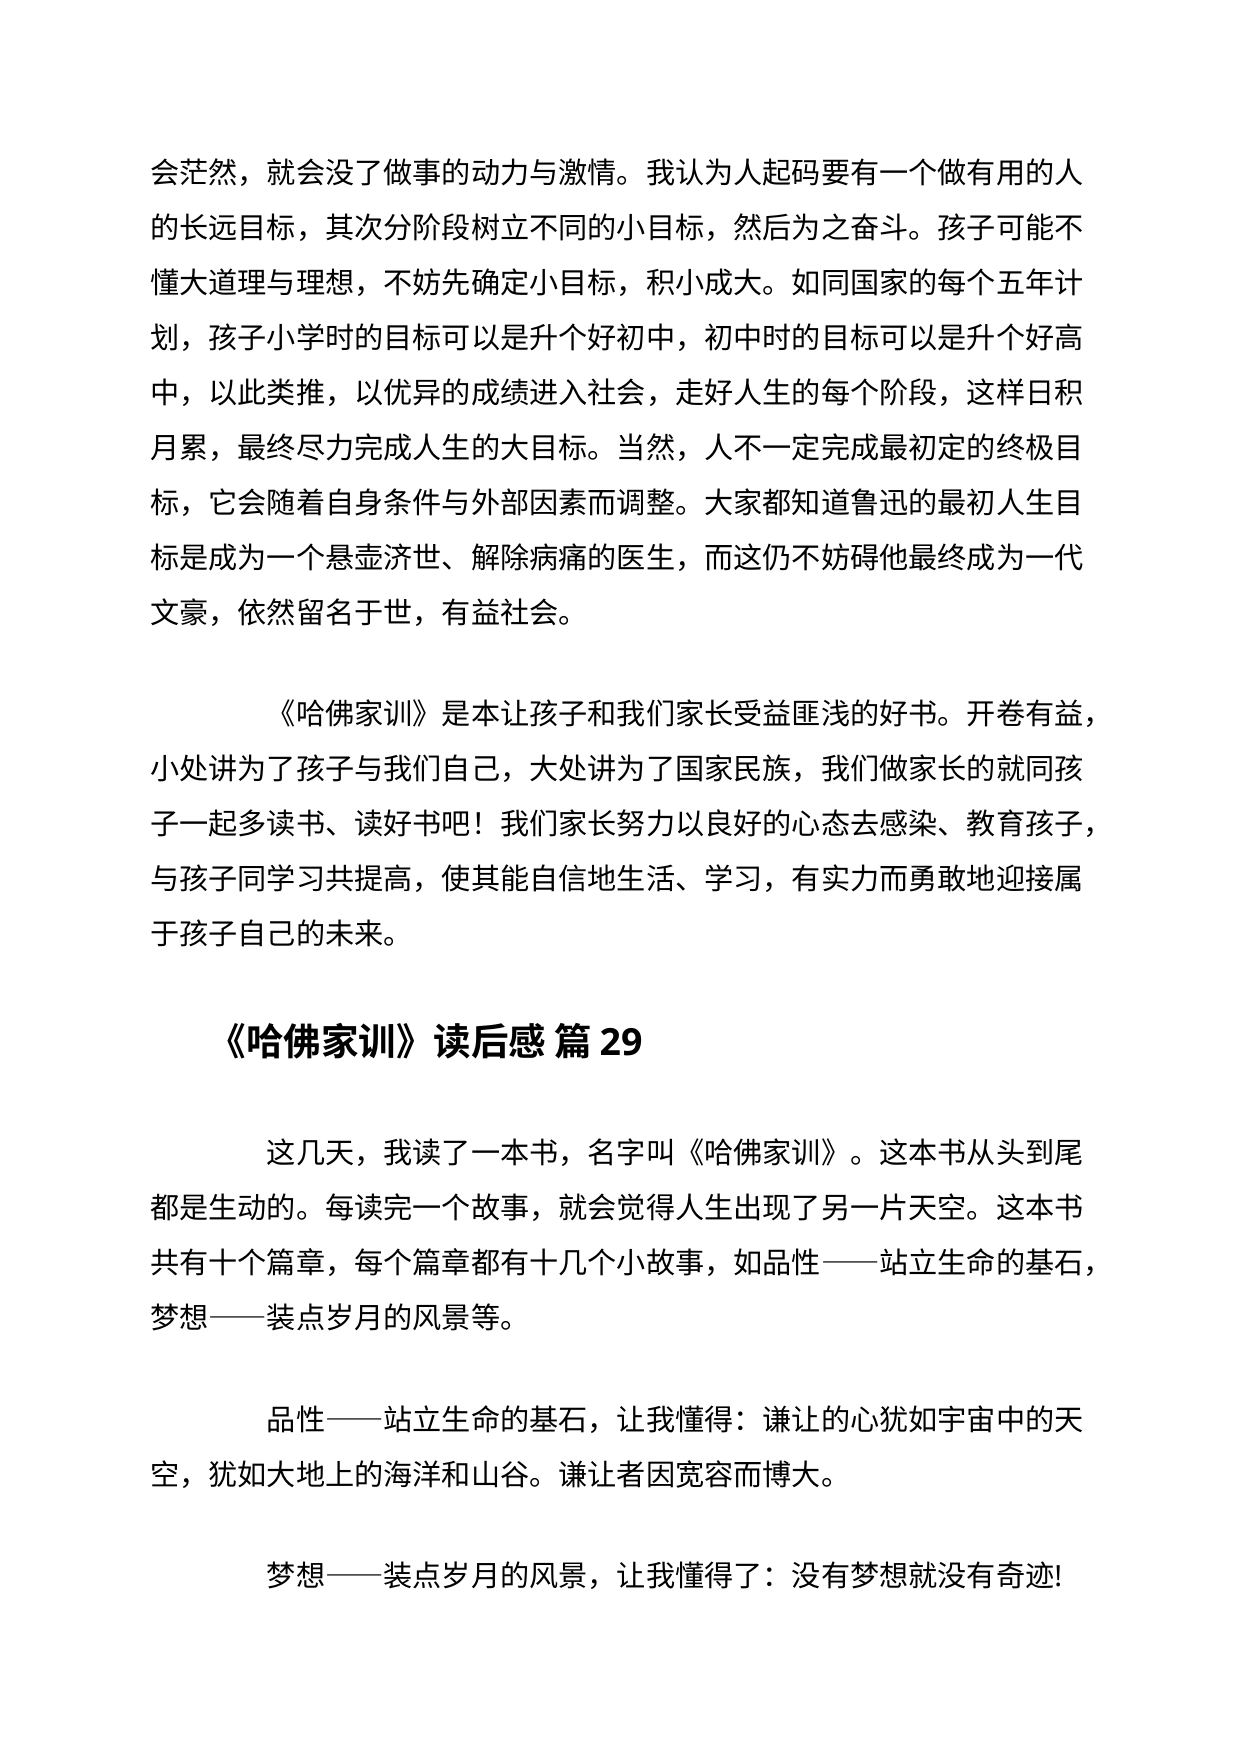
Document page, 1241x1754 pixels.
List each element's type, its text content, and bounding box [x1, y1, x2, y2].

text 《哈佛家训》是本让孩子和我们家长受益匪浅的好书。开卷有益，小处讲为了孩子与我们自己，大处讲为了国家民族，我们做家长的就同孩子一起多读书、读好书吧！我们家长努力以良好的心态去感染、教育孩子，与孩子同学习共提高，使其能自信地生活、学习，有实力而勇敢地迎接属于孩子自己的未来。 [150, 691, 1090, 953]
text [150, 1553, 1090, 1595]
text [150, 150, 1090, 631]
text 这几天，我读了一本书，名字叫《哈佛家训》。这本书从头到尾都是生动的。每读完一个故事，就会觉得人生出现了另一片天空。这本书共有十个篇章，每个篇章都有十几个小故事，如品性——站立生命的基石，梦想——装点岁月的风景等。 [150, 1130, 1090, 1337]
text 《哈佛家训》读后感 篇29 [150, 1012, 1090, 1067]
text 品性——站立生命的基石，让我懂得：谦让的心犹如宇宙中的天空，犹如大地上的海洋和山谷。谦让者因宽容而博大。 [150, 1396, 1090, 1493]
